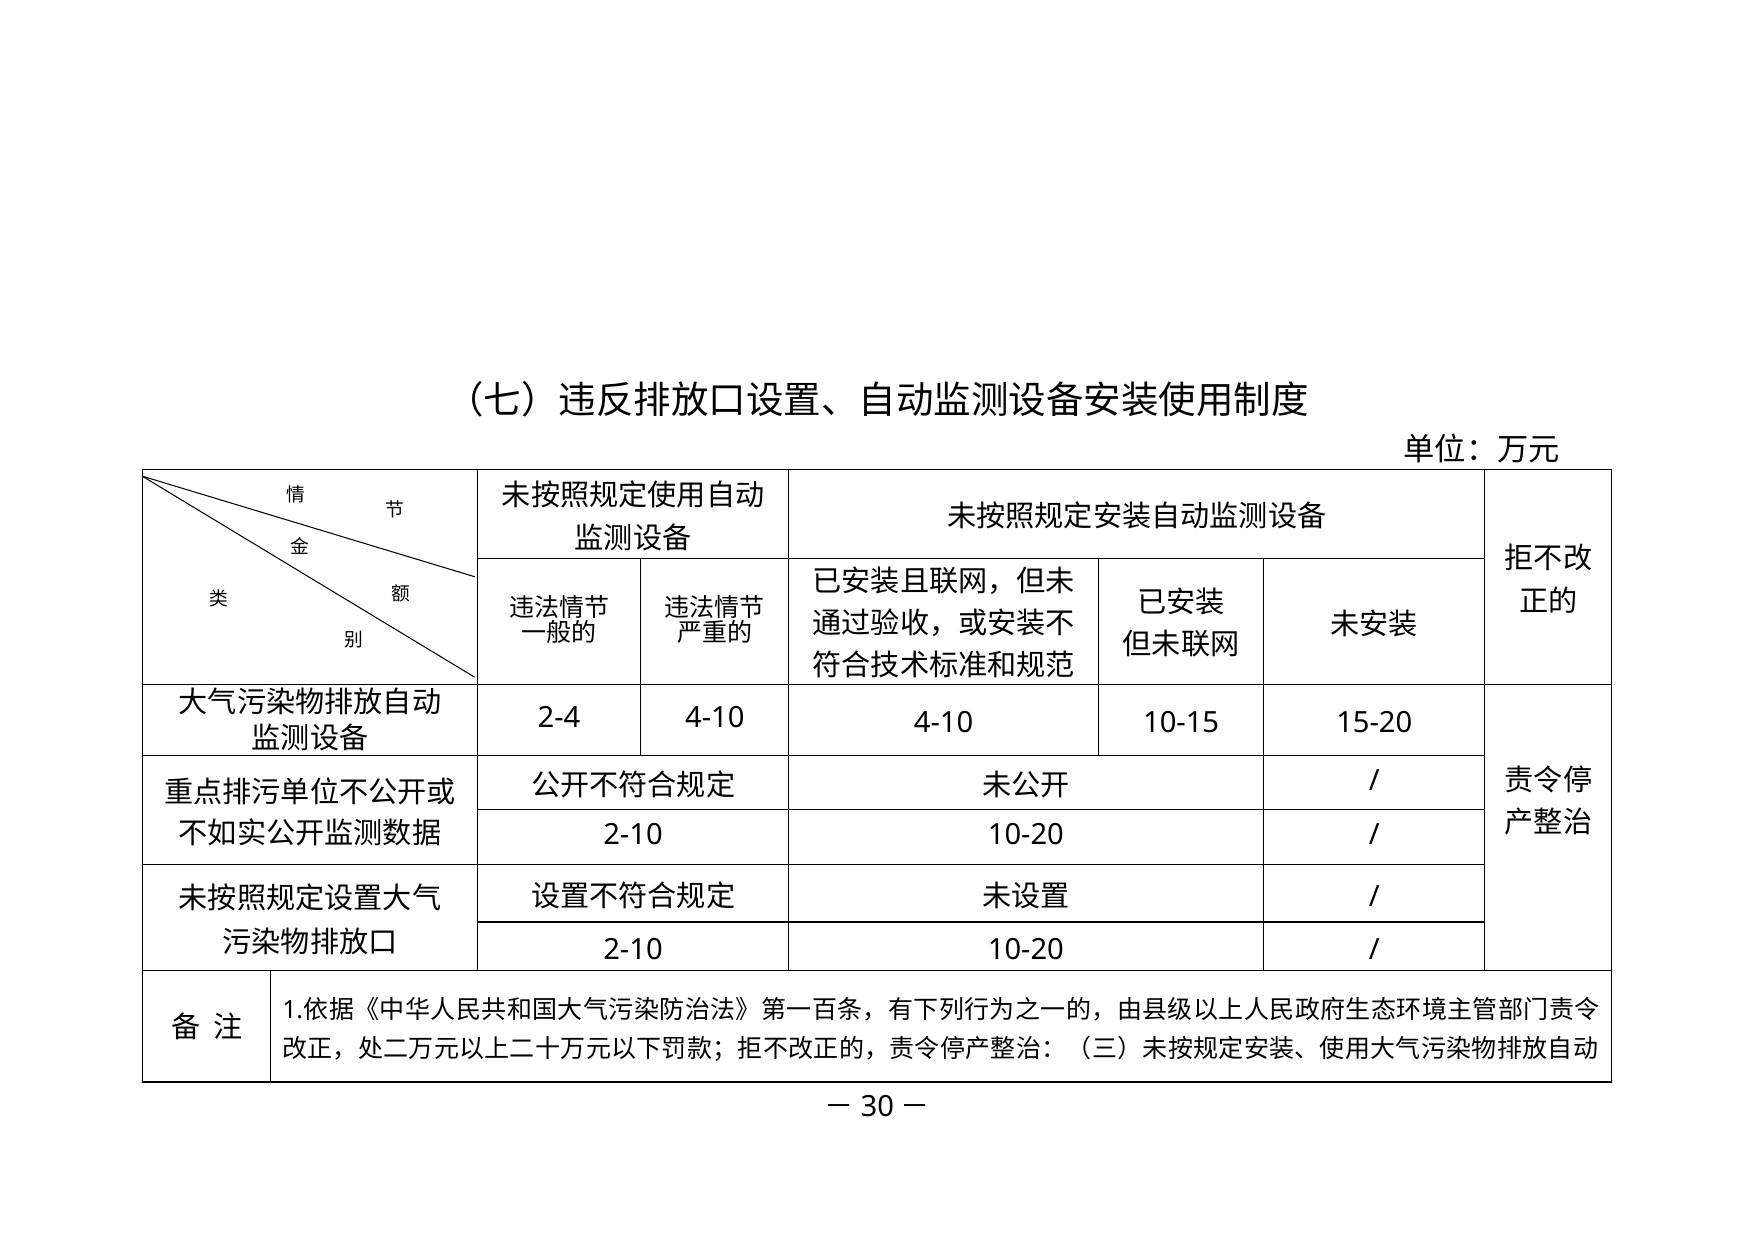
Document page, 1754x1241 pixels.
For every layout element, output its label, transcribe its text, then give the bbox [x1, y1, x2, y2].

table_header [143, 470, 477, 683]
table_cell 大气污染物排放自动 监测设备 [143, 685, 477, 755]
text 单位：万元 [148, 424, 1559, 469]
table_cell 2-10 [478, 810, 788, 864]
table_cell 重点排污单位不公开或不如实公开监测数据 [143, 756, 477, 864]
table_cell 未设置 [789, 865, 1263, 921]
table_cell 备 注 [143, 971, 270, 1081]
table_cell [271, 971, 1611, 1081]
table_cell 2-10 [478, 923, 788, 970]
table_header 未按照规定使用自动监测设备 [478, 470, 788, 557]
table_cell 未安装 [1264, 559, 1484, 683]
table_cell 10-20 [789, 810, 1263, 864]
table_cell 违法情节 一般的 [478, 559, 640, 683]
table_cell 已安装且联网，但未通过验收，或安装不符合技术标准和规范 [789, 559, 1098, 683]
table_cell 已安装 但未联网 [1099, 559, 1263, 683]
table_cell 4-10 [641, 685, 788, 755]
table_cell / [1264, 756, 1484, 809]
table_header 未按照规定安装自动监测设备 [789, 470, 1484, 557]
table_cell 违法情节 严重的 [641, 559, 788, 683]
table_cell / [1264, 865, 1484, 921]
table_cell 未按照规定设置大气 污染物排放口 [143, 865, 477, 970]
text （七）违反排放口设置、自动监测设备安装使用制度 [148, 369, 1606, 424]
table_cell 2-4 [478, 685, 640, 755]
table_cell / [1264, 810, 1484, 864]
table_cell 10-20 [789, 923, 1263, 970]
table_cell / [1264, 923, 1484, 970]
table_cell 未公开 [789, 756, 1263, 809]
table_cell 设置不符合规定 [478, 865, 788, 921]
table_cell 公开不符合规定 [478, 756, 788, 809]
table_cell 15-20 [1264, 685, 1484, 755]
table_cell 10-15 [1099, 685, 1263, 755]
table_cell 4-10 [789, 685, 1098, 755]
table_header 拒不改正的 [1485, 470, 1611, 683]
table_cell 责令停产整治 [1485, 685, 1611, 970]
